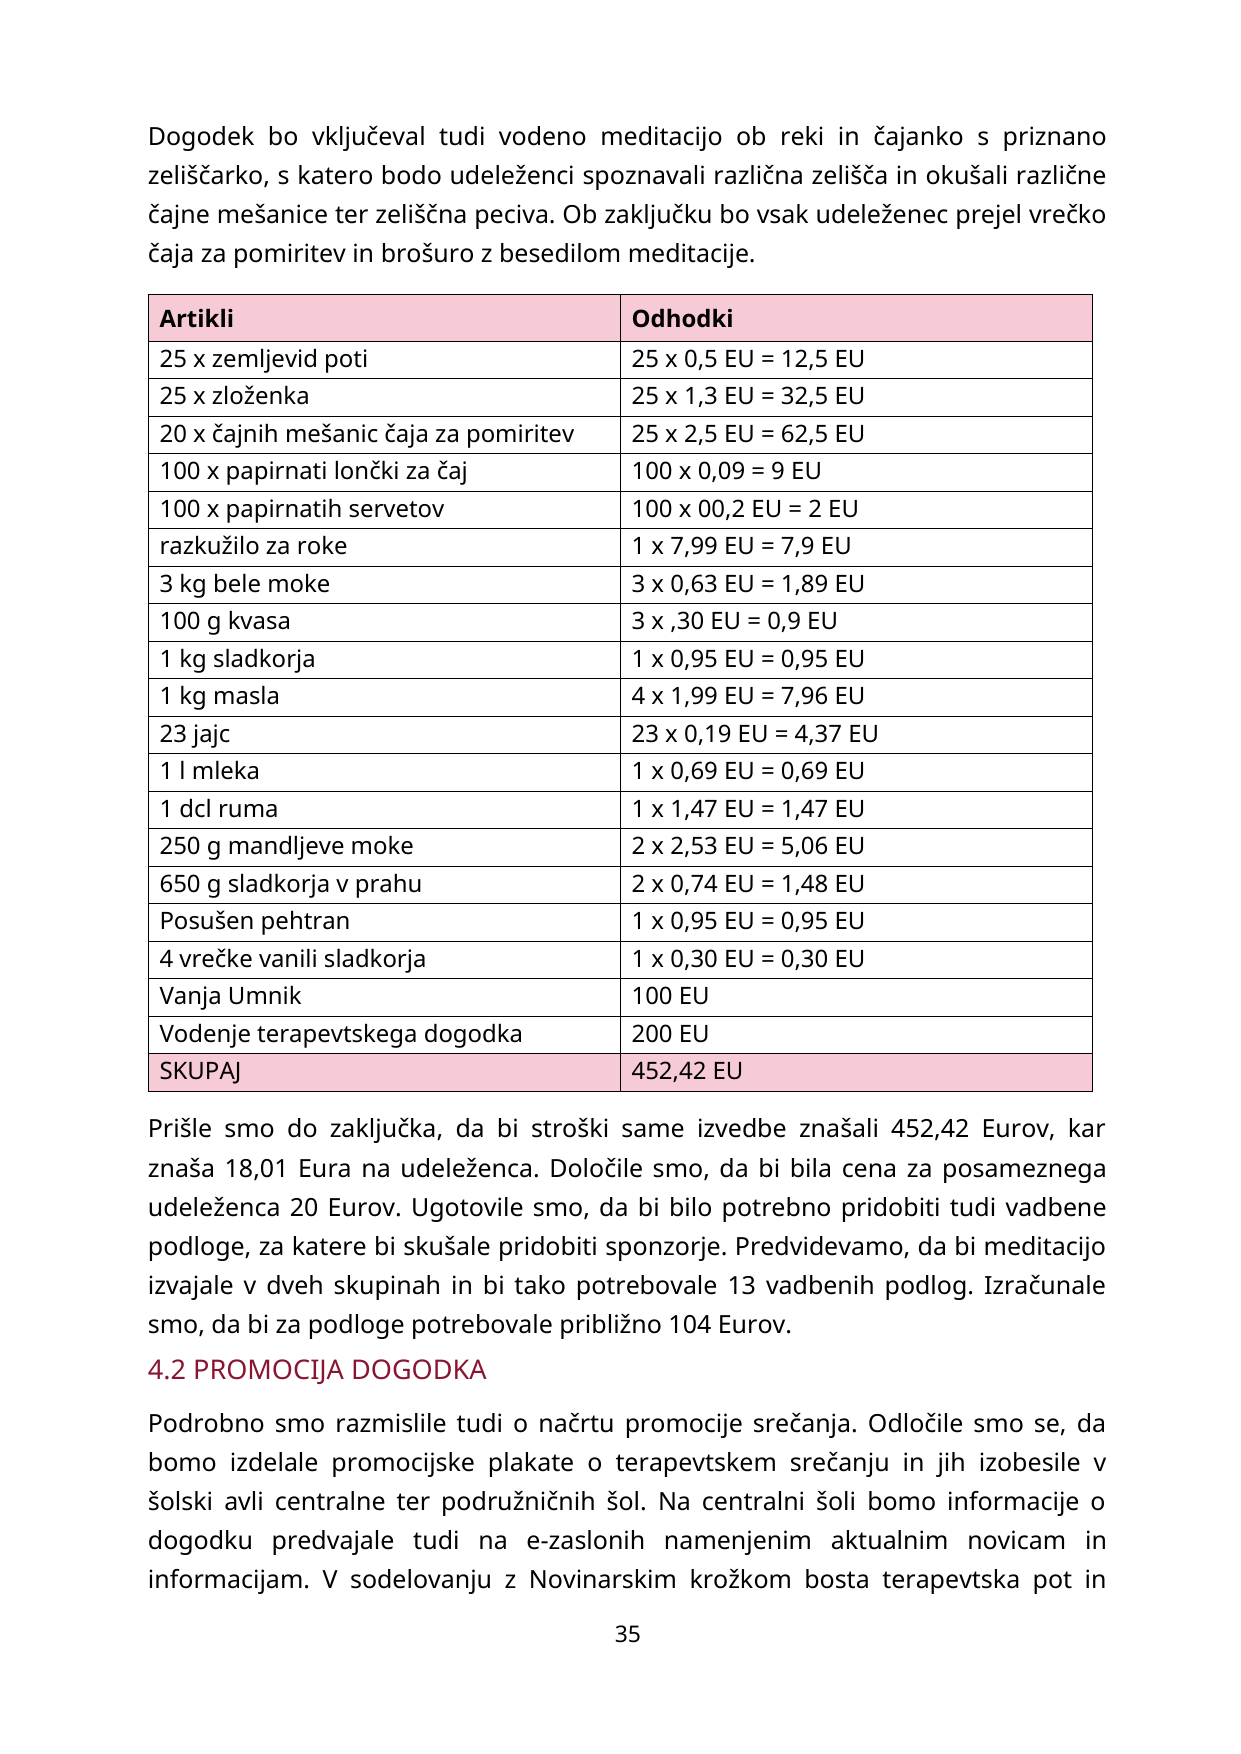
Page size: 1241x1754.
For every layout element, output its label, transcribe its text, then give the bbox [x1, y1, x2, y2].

table_cell 25 x zemljevid poti [149, 303, 620, 339]
table_cell 25 x 1,3 EU = 32,5 EU [621, 340, 1092, 376]
table_cell 452,42 EU [621, 1015, 1092, 1051]
text Prišle smo do zaključka, da bi stroški same izvedbe znašali 452,42 Eurov, kar znaša 18,01 Eura na udeleženca. Določile smo, da bi bila cena za posameznega udeleženca 20 Eurov. Ugotovile smo, da bi bilo potrebno pridobiti tudi vadbene podloge, za katere bi skušale pridobiti sponzorje. Predvidevamo, da bi meditacijo izvajale v dveh skupinah in bi tako potrebovale 13 vadbenih podlog. Izračunale smo, da bi za podloge potrebovale približno 104 Eurov. [148, 1072, 1107, 1302]
table_cell 250 g mandljeve moke [149, 790, 620, 826]
table_cell 100 EU [621, 940, 1092, 976]
table_header Odhodki [621, 256, 1092, 301]
table_cell 25 x 0,5 EU = 12,5 EU [621, 303, 1092, 339]
table_cell 200 EU [621, 978, 1092, 1014]
table_cell 100 x papirnatih servetov [149, 453, 620, 489]
table_cell 1 x 7,99 EU = 7,9 EU [621, 490, 1092, 526]
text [148, 118, 1107, 231]
table_header Artikli [149, 256, 620, 301]
table_cell 25 x zloženka [149, 340, 620, 376]
table_cell 1 l mleka [149, 715, 620, 751]
table_cell 1 x 0,69 EU = 0,69 EU [621, 715, 1092, 751]
table_cell 100 x 00,2 EU = 2 EU [621, 453, 1092, 489]
table_cell 650 g sladkorja v prahu [149, 828, 620, 864]
table_cell 1 kg sladkorja [149, 603, 620, 639]
table_cell 4 x 1,99 EU = 7,96 EU [621, 640, 1092, 676]
table_cell 23 x 0,19 EU = 4,37 EU [621, 678, 1092, 714]
table_cell 25 x 2,5 EU = 62,5 EU [621, 378, 1092, 414]
table_cell razkužilo za roke [149, 490, 620, 526]
table_cell 2 x 2,53 EU = 5,06 EU [621, 790, 1092, 826]
table_cell 1 dcl ruma [149, 753, 620, 789]
table_cell 3 kg bele moke [149, 528, 620, 564]
table_cell 23 jajc [149, 678, 620, 714]
table_cell 20 x čajnih mešanic čaja za pomiritev [149, 378, 620, 414]
table_cell 1 x 1,47 EU = 1,47 EU [621, 753, 1092, 789]
table_cell 100 g kvasa [149, 565, 620, 601]
table_cell 4 vrečke vanili sladkorja [149, 903, 620, 939]
table_cell Vanja Umnik [149, 940, 620, 976]
table_cell 1 x 0,30 EU = 0,30 EU [621, 903, 1092, 939]
table_cell Vodenje terapevtskega dogodka [149, 978, 620, 1014]
table_cell 1 x 0,95 EU = 0,95 EU [621, 865, 1092, 901]
table_cell 2 x 0,74 EU = 1,48 EU [621, 828, 1092, 864]
table_cell SKUPAJ [149, 1015, 620, 1051]
table_cell 100 x 0,09 = 9 EU [621, 415, 1092, 451]
table_cell Posušen pehtran [149, 865, 620, 901]
table_cell 1 x 0,95 EU = 0,95 EU [621, 603, 1092, 639]
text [148, 1366, 1107, 1557]
table_cell 3 x 0,63 EU = 1,89 EU [621, 528, 1092, 564]
table_cell 100 x papirnati lončki za čaj [149, 415, 620, 451]
table_cell 3 x ,30 EU = 0,9 EU [621, 565, 1092, 601]
table_cell 1 kg masla [149, 640, 620, 676]
subtitle 4.2 PROMOCIJA DOGODKA [148, 1311, 1107, 1348]
